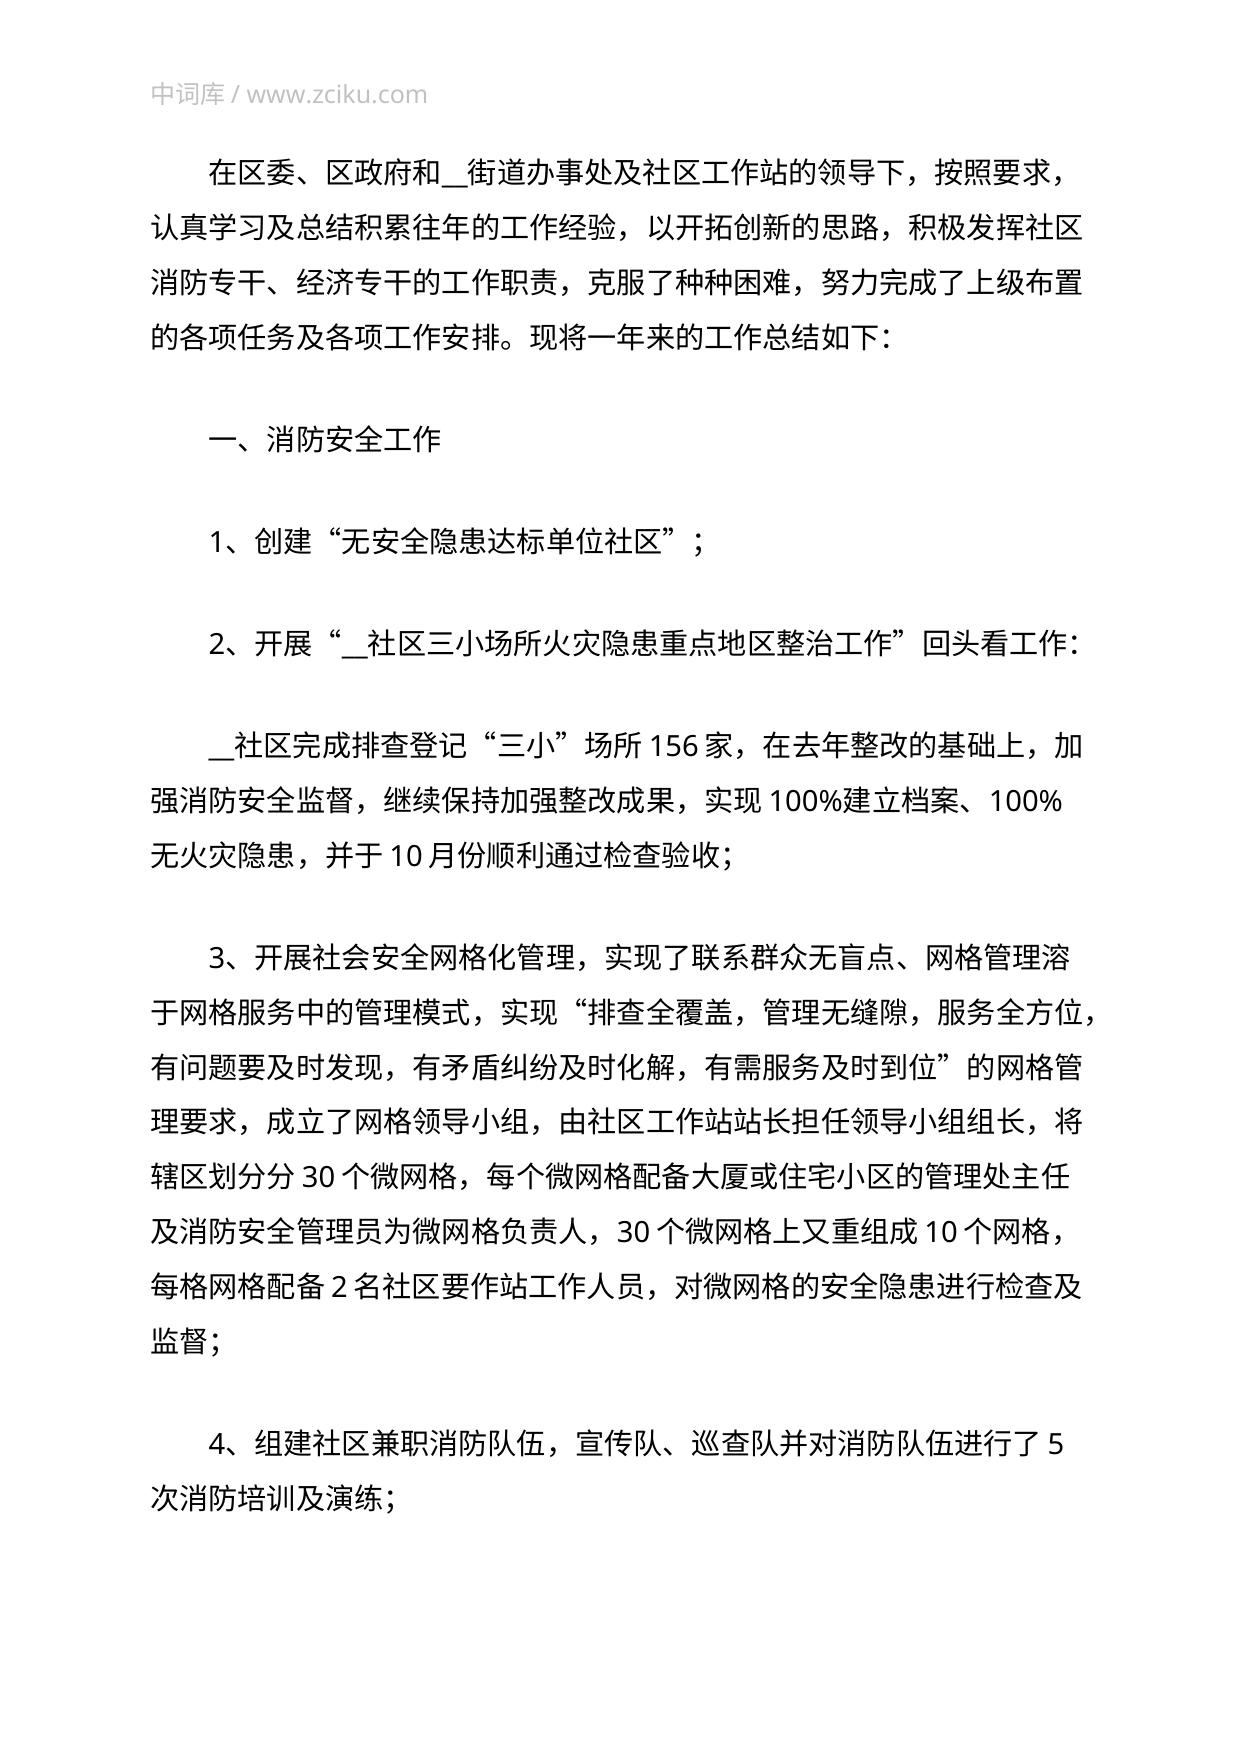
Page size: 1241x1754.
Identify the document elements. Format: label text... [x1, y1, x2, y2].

text 在区委、区政府和__街道办事处及社区工作站的领导下，按照要求，认真学习及总结积累往年的工作经验，以开拓创新的思路，积极发挥社区消防专干、经济专干的工作职责，克服了种种困难，努力完成了上级布置的各项任务及各项工作安排。现将一年来的工作总结如下： [150, 150, 1090, 357]
text 1、创建“无安全隐患达标单位社区”； [150, 518, 1090, 561]
text 2、开展“__社区三小场所火灾隐患重点地区整治工作”回头看工作： [150, 620, 1090, 663]
text __社区完成排查登记“三小”场所156家，在去年整改的基础上，加强消防安全监督，继续保持加强整改成果，实现100%建立档案、100%无火灾隐患，并于10月份顺利通过检查验收； [150, 722, 1090, 875]
text 一、消防安全工作 [150, 417, 1090, 459]
text 3、开展社会安全网格化管理，实现了联系群众无盲点、网格管理溶于网格服务中的管理模式，实现“排查全覆盖，管理无缝隙，服务全方位，有问题要及时发现，有矛盾纠纷及时化解，有需服务及时到位”的网格管理要求，成立了网格领导小组，由社区工作站站长担任领导小组组长，将辖区划分分30个微网格，每个微网格配备大厦或住宅小区的管理处主任及消防安全管理员为微网格负责人，30个微网格上又重组成10个网格，每格网格配备2名社区要作站工作人员，对微网格的安全隐患进行检查及监督； [150, 934, 1090, 1361]
text 4、组建社区兼职消防队伍，宣传队、巡查队并对消防队伍进行了5次消防培训及演练； [150, 1421, 1090, 1518]
